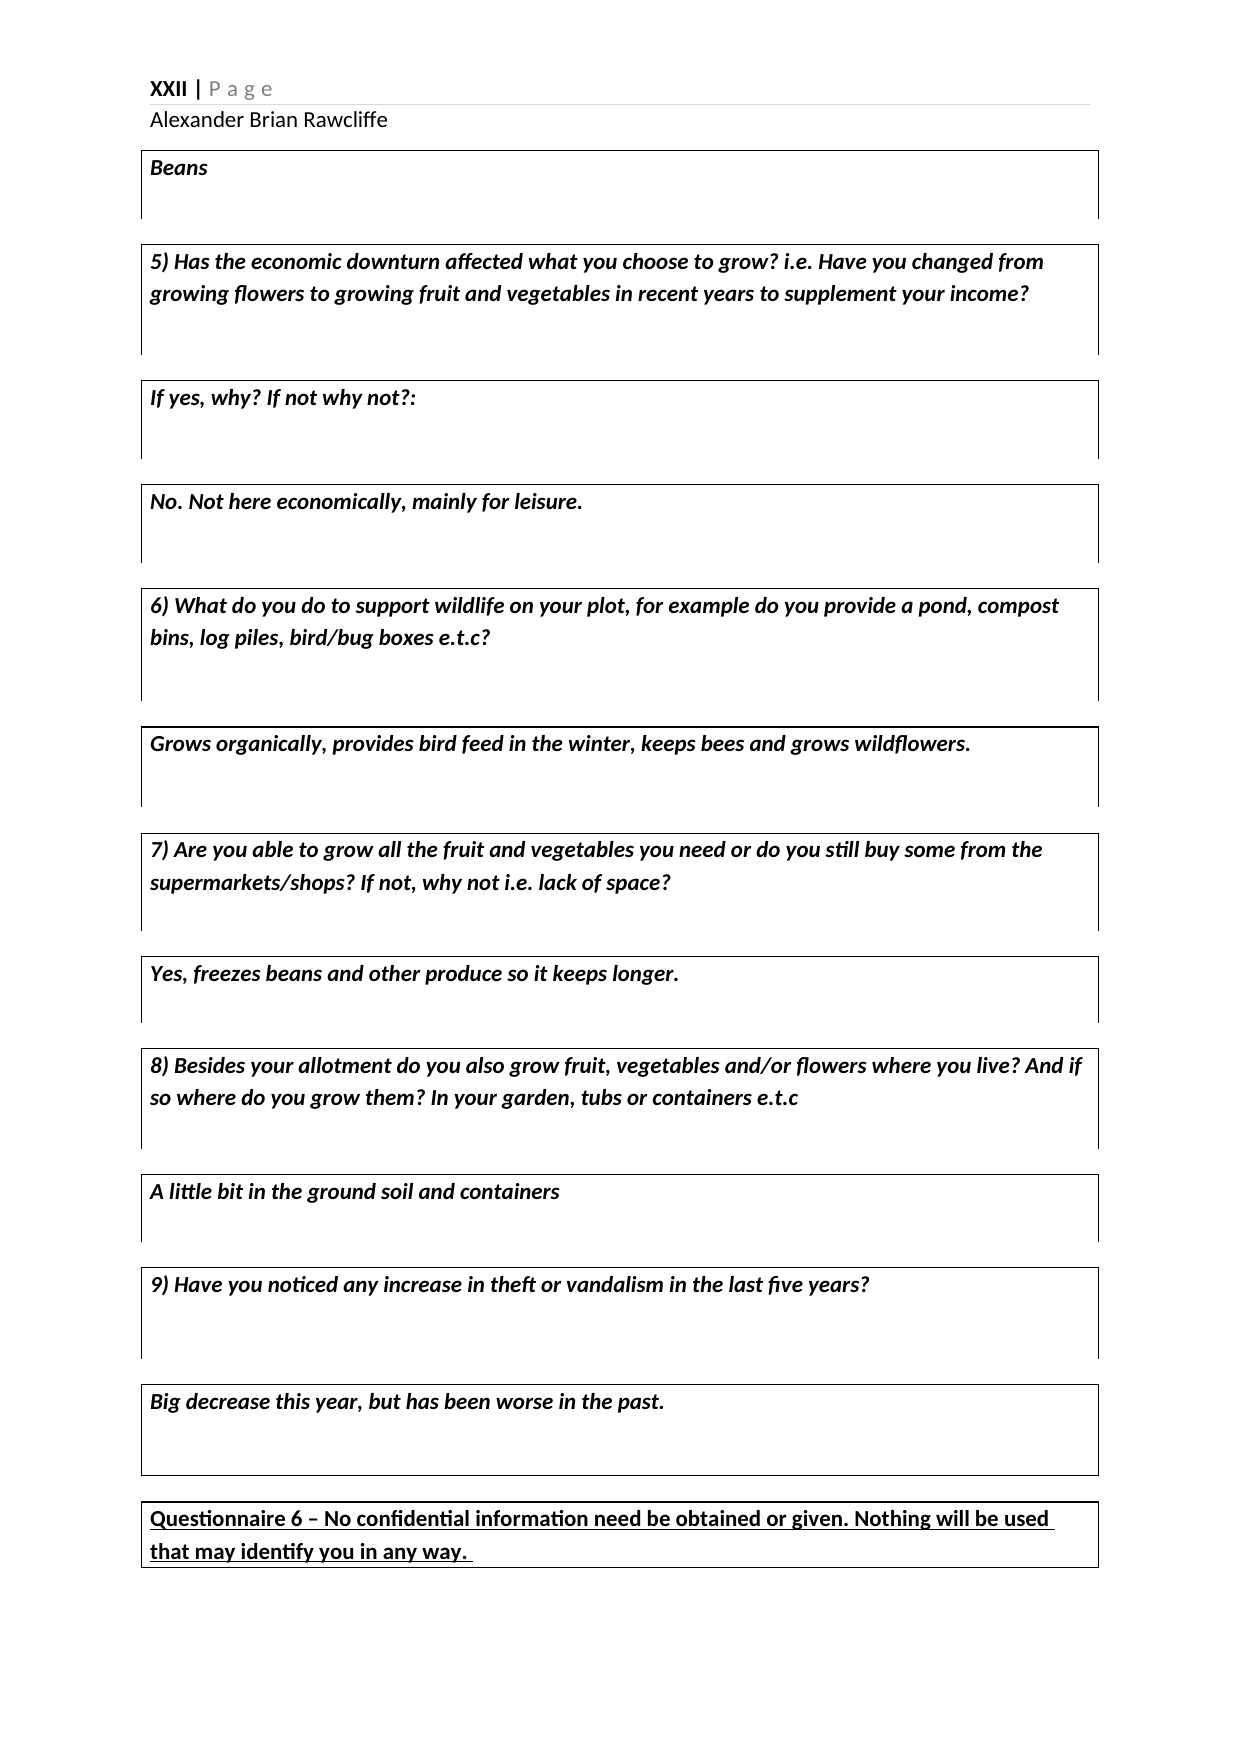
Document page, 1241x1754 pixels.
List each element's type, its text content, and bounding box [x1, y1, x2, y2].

text If yes, why? If not why not?: [142, 381, 1098, 459]
text 9) Have you noticed any increase in theft or vandalism in the last five years? [142, 1268, 1098, 1359]
text No. Not here economically, mainly for leisure. [142, 485, 1098, 563]
text Beans [142, 151, 1098, 219]
text Big decrease this year, but has been worse in the past. [142, 1385, 1098, 1475]
text 5) Has the economic downturn affected what you choose to grow? i.e. Have you changed from growing flowers to growing fruit and vegetables in recent years to supplement your income? [142, 245, 1098, 355]
text 6) What do you do to support wildlife on your plot, for example do you provide a pond, compost bins, log piles, bird/bug boxes e.t.c? [142, 589, 1098, 701]
text 7) Are you able to grow all the fruit and vegetables you need or do you still buy some from the supermarkets/shops? If not, why not i.e. lack of space? [142, 834, 1098, 931]
text Grows organically, provides bird feed in the winter, keeps bees and grows wildflowers. [142, 728, 1098, 807]
text A little bit in the ground soil and containers [142, 1175, 1098, 1242]
text Yes, freezes beans and other produce so it keeps longer. [142, 957, 1098, 1023]
text 8) Besides your allotment do you also grow fruit, vegetables and/or flowers where you live? And if so where do you grow them? In your garden, tubs or containers e.t.c [142, 1049, 1098, 1149]
text Questionnaire 6 – No confidential information need be obtained or given. Nothing will be used that may identify you in any way. [142, 1503, 1098, 1567]
